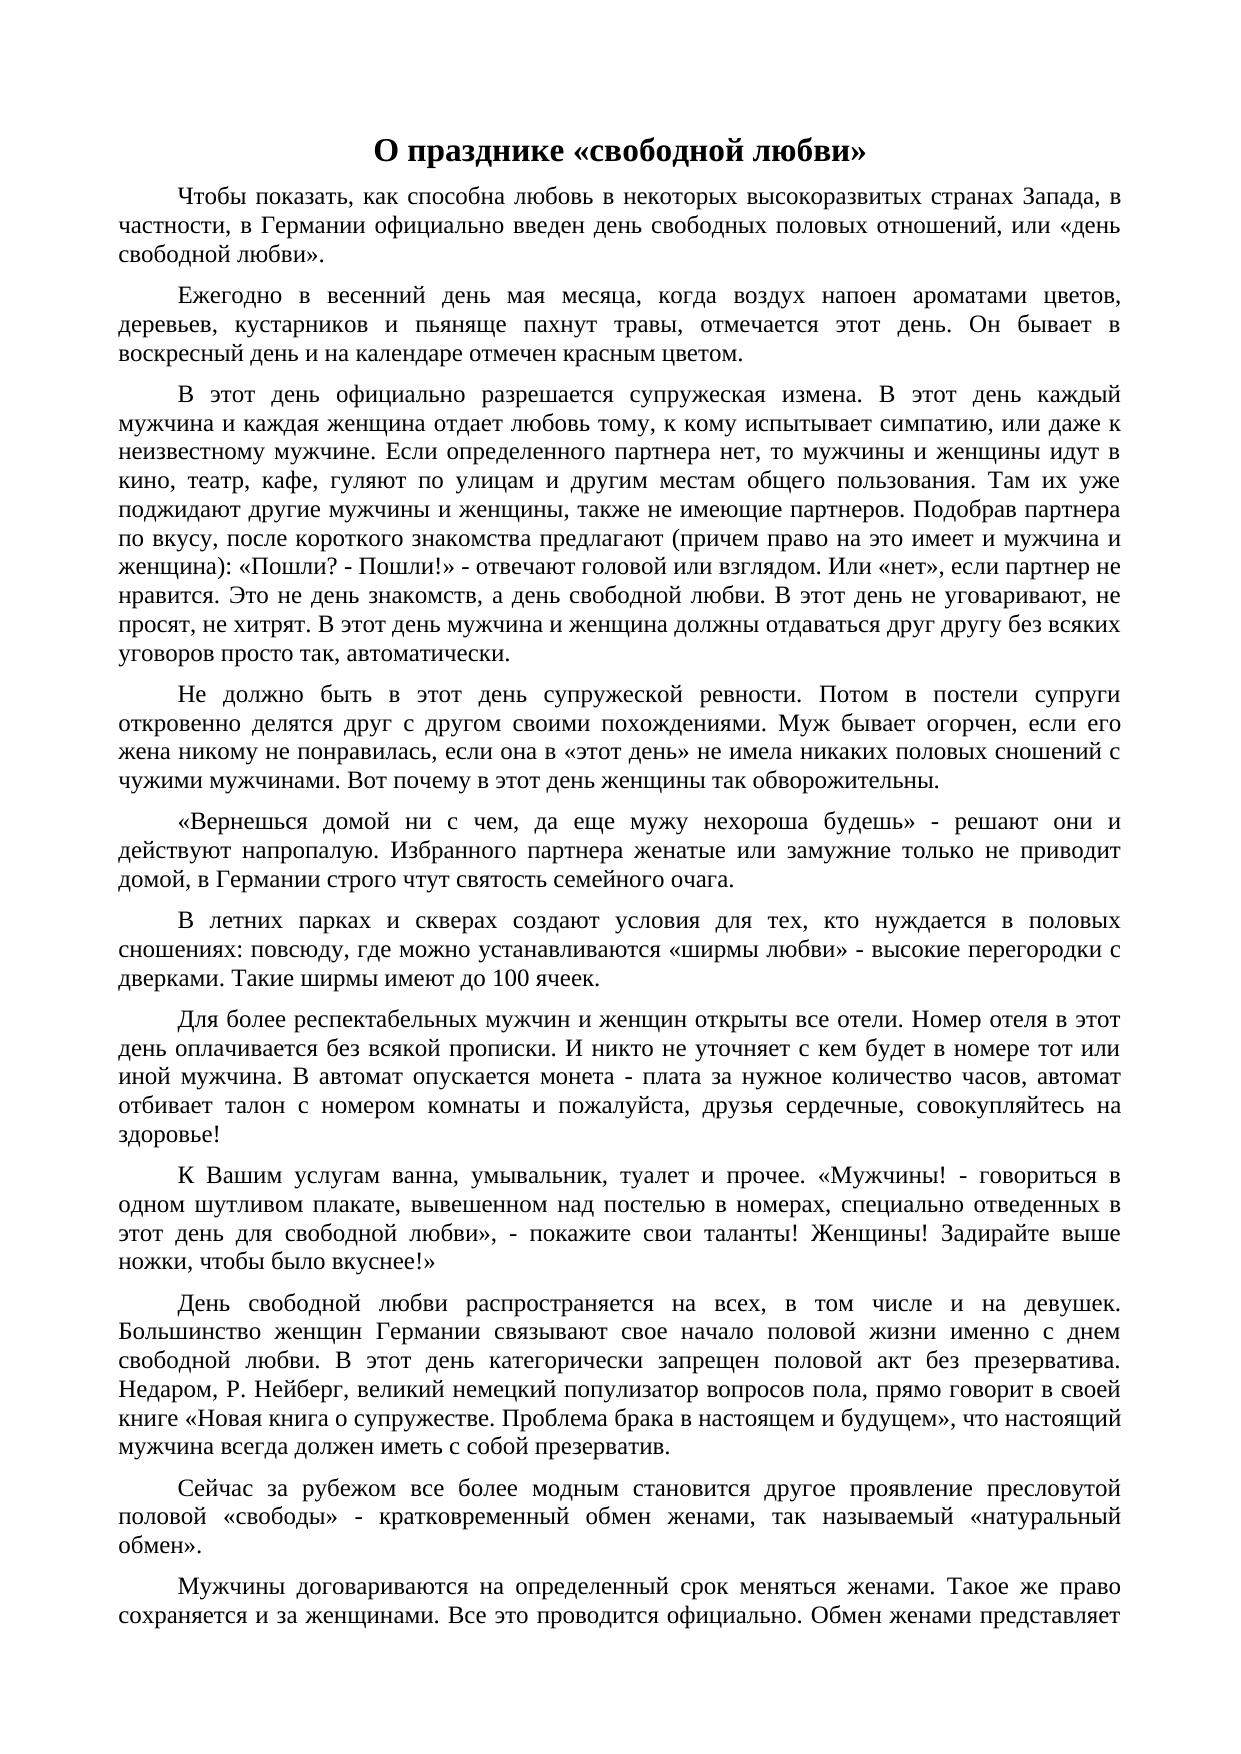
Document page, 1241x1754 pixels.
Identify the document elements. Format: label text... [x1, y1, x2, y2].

text О празднике «свободной любви» [118, 131, 1122, 169]
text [118, 1571, 1122, 1629]
text Чтобы показать, как способна любовь в некоторых высокоразвитых странах Запада, в частности, в Германии официально введен день свободных половых отношений, или «день свободной любви». [118, 181, 1122, 268]
text Сейчас за рубежом все более модным становится другое проявление пресловутой половой «свободы» - кратковременный обмен женами, так называемый «натуральный обмен». [118, 1473, 1122, 1559]
text «Вернешься домой ни с чем, да еще мужу нехороша будешь» - решают они и действуют напропалую. Избранного партнера женатые или замужние только не приводит домой, в Германии строго чтут святость семейного очага. [118, 806, 1122, 893]
text В летних парках и скверах создают условия для тех, кто нуждается в половых сношениях: повсюду, где можно устанавливаются «ширмы любви» - высокие перегородки с дверками. Такие ширмы имеют до 100 ячеек. [118, 905, 1122, 991]
text К Вашим услугам ванна, умывальник, туалет и прочее. «Мужчины! - говориться в одном шутливом плакате, вывешенном над постелью в номерах, специально отведенных в этот день для свободной любви», - покажите свои таланты! Женщины! Задирайте выше ножки, чтобы было вкуснее!» [118, 1160, 1122, 1275]
text Ежегодно в весенний день мая месяца, когда воздух напоен ароматами цветов, деревьев, кустарников и пьяняще пахнут травы, отмечается этот день. Он бывает в воскресный день и на календаре отмечен красным цветом. [118, 280, 1122, 366]
text В этот день официально разрешается супружеская измена. В этот день каждый мужчина и каждая женщина отдает любовь тому, к кому испытывает симпатию, или даже к неизвестному мужчине. Если определенного партнера нет, то мужчины и женщины идут в кино, театр, кафе, гуляют по улицам и другим местам общего пользования. Там их уже поджидают другие мужчины и женщины, также не имеющие партнеров. Подобрав партнера по вкусу, после короткого знакомства предлагают (причем право на это имеет и мужчина и женщина): «Пошли? - Пошли!» - отвечают головой или взглядом. Или «нет», если партнер не нравится. Это не день знакомств, а день свободной любви. В этот день не уговаривают, не просят, не хитрят. В этот день мужчина и женщина должны отдаваться друг другу без всяких уговоров просто так, автоматически. [118, 379, 1122, 666]
text День свободной любви распространяется на всех, в том числе и на девушек. Большинство женщин Германии связывают свое начало половой жизни именно с днем свободной любви. В этот день категорически запрещен половой акт без презерватива. Недаром, Р. Нейберг, великий немецкий популизатор вопросов пола, прямо говорит в своей книге «Новая книга о супружестве. Проблема брака в настоящем и будущем», что настоящий мужчина всегда должен иметь с собой презерватив. [118, 1288, 1122, 1460]
text Для более респектабельных мужчин и женщин открыты все отели. Номер отеля в этот день оплачивается без всякой прописки. И никто не уточняет с кем будет в номере тот или иной мужчина. В автомат опускается монета - плата за нужное количество часов, автомат отбивает талон с номером комнаты и пожалуйста, друзья сердечные, совокупляйтесь на здоровье! [118, 1004, 1122, 1148]
text Не должно быть в этот день супружеской ревности. Потом в постели супруги откровенно делятся друг с другом своими похождениями. Муж бывает огорчен, если его жена никому не понравилась, если она в «этот день» не имела никаких половых сношений с чужими мужчинами. Вот почему в этот день женщины так обворожительны. [118, 679, 1122, 794]
